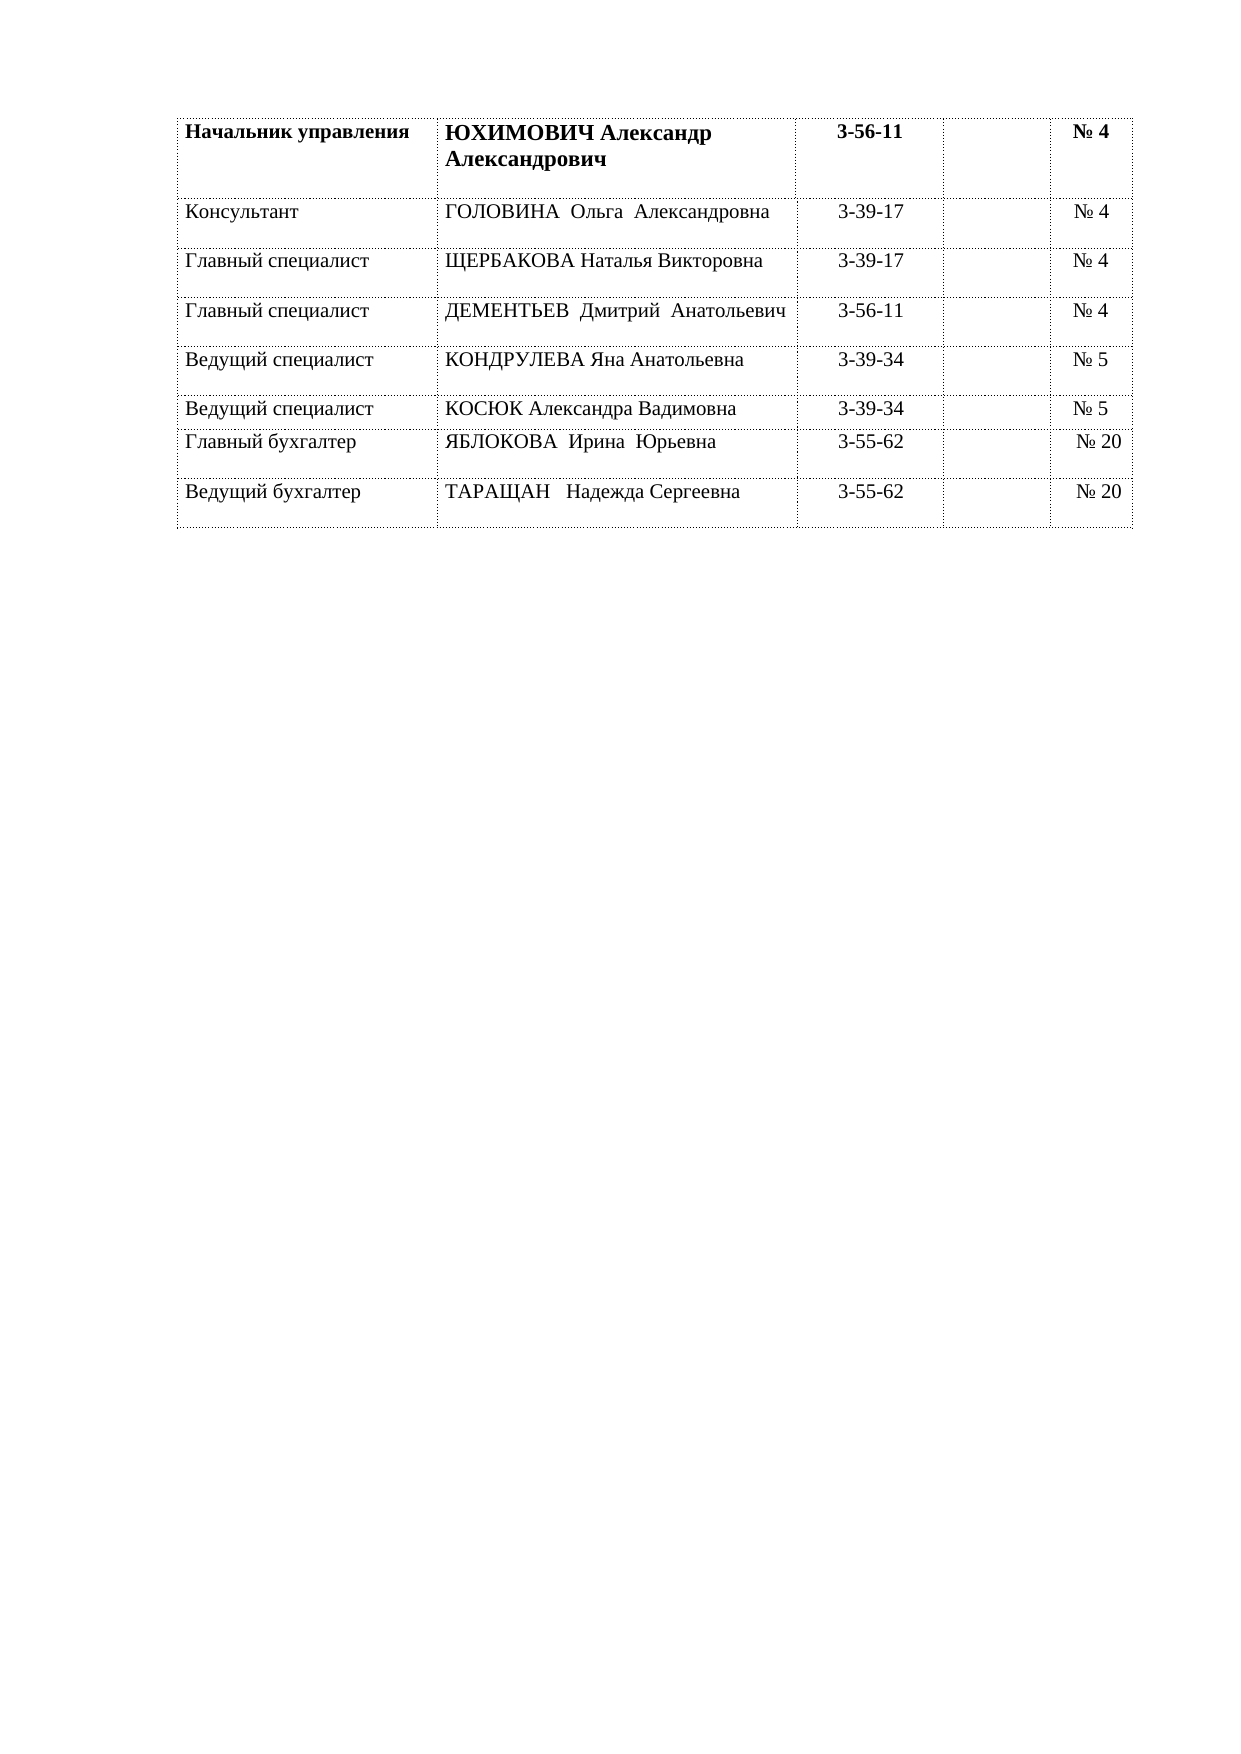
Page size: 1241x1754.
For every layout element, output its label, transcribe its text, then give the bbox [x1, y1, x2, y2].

table_cell 3-55-62 [798, 478, 944, 527]
table_cell № 20 [1050, 429, 1132, 478]
table_cell № 5 [1050, 395, 1132, 428]
table_header № 4 [1050, 118, 1132, 198]
table_header [944, 118, 1050, 198]
table_cell [944, 198, 1050, 247]
table_cell КОНДРУЛЕВА Яна Анатольевна [438, 346, 798, 395]
table_cell [944, 346, 1050, 395]
table_cell ЩЕРБАКОВА Наталья Викторовна [438, 248, 798, 297]
table_cell 3-39-34 [798, 346, 944, 395]
table_cell № 20 [1050, 478, 1132, 527]
table_cell Главный специалист [178, 297, 437, 346]
table_cell Ведущий специалист [178, 346, 437, 395]
table_header ЮХИМОВИЧ Александр Александрович [438, 118, 796, 198]
table_cell [944, 395, 1050, 428]
table_cell Ведущий специалист [178, 395, 437, 428]
table_header 3-56-11 [796, 118, 944, 198]
table_cell Консультант [178, 198, 437, 247]
table_cell ТАРАЩАН Надежда Сергеевна [438, 478, 798, 527]
table_cell КОСЮК Александра Вадимовна [438, 395, 798, 428]
table_cell 3-39-34 [798, 395, 944, 428]
table_cell [944, 478, 1050, 527]
table_cell [944, 429, 1050, 478]
table_cell 3-39-17 [798, 198, 944, 247]
table_cell 3-55-62 [798, 429, 944, 478]
table_cell ДЕМЕНТЬЕВ Дмитрий Анатольевич [438, 297, 798, 346]
table_header Начальник управления [178, 118, 437, 198]
table_cell [944, 297, 1050, 346]
table_cell Ведущий бухгалтер [178, 478, 437, 527]
table_cell Главный специалист [178, 248, 437, 297]
table_cell № 4 [1050, 198, 1132, 247]
table_cell Главный бухгалтер [178, 429, 437, 478]
table_cell № 5 [1050, 346, 1132, 395]
table_cell 3-56-11 [798, 297, 944, 346]
table_cell ГОЛОВИНА Ольга Александровна [438, 198, 798, 247]
table_cell [944, 248, 1050, 297]
table_cell ЯБЛОКОВА Ирина Юрьевна [438, 429, 798, 478]
table_cell 3-39-17 [798, 248, 944, 297]
table_cell № 4 [1050, 297, 1132, 346]
table_cell № 4 [1050, 248, 1132, 297]
